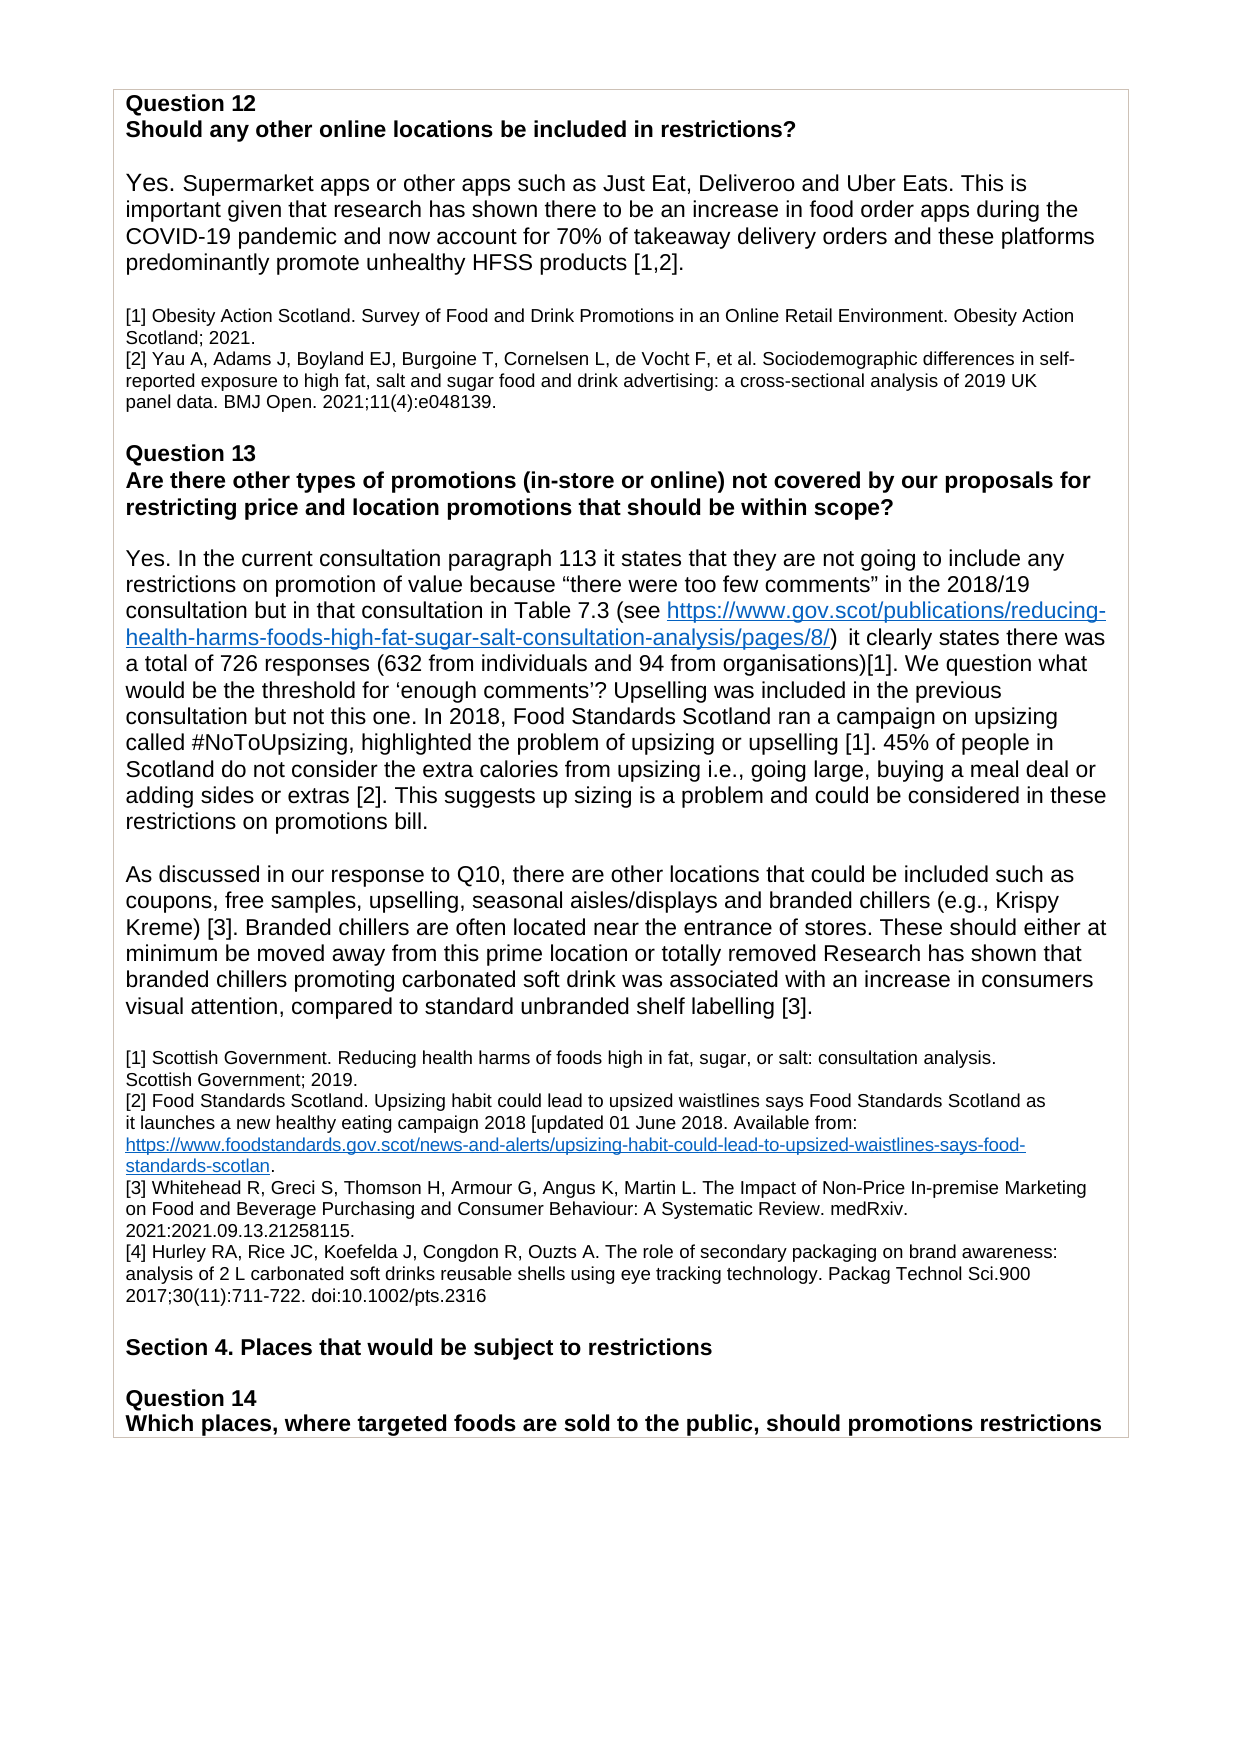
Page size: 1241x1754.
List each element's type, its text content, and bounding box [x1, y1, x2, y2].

table_header Question 12 Should any other online locations be included in restrictions? Yes. Supermarket apps or other apps such as Just Eat, Deliveroo and Uber Eats. This is important given that research has shown there to be an increase in food order apps during the COVID-19 pandemic and now account for 70% of takeaway delivery orders and these platforms predominantly promote unhealthy HFSS products [1,2]. Obesity Action Scotland. Survey of Food and Drink Promotions in an Online Retail Environment. Obesity Action Scotland; 2021. Yau A, Adams J, Boyland EJ, Burgoine T, Cornelsen L, de Vocht F, et al. Sociodemographic differences in self- reported exposure to high fat, salt and sugar food and drink advertising: a cross-sectional analysis of 2019 UK panel data. BMJ Open. 2021;11(4):e048139. Question 13 Are there other types of promotions (in-store or online) not covered by our proposals for restricting price and location promotions that should be within scope? Yes. In the current consultation paragraph 113 it states that they are not going to include any restrictions on promotion of value because “there were too few comments” in the 2018/19 consultation but in that consultation in Table 7.3 (see https://www.gov.scot/publications/reducing- health-harms-foods-high-fat-sugar-salt-consultation-analysis/pages/8/) it clearly states there was a total of 726 responses (632 from individuals and 94 from organisations)[1]. We question what would be the threshold for ‘enough comments’? Upselling was included in the previous consultation but not this one. In 2018, Food Standards Scotland ran a campaign on upsizing called #NoToUpsizing, highlighted the problem of upsizing or upselling [1]. 45% of people in Scotland do not consider the extra calories from upsizing i.e., going large, buying a meal deal or adding sides or extras [2]. This suggests up sizing is a problem and could be considered in these restrictions on promotions bill. As discussed in our response to Q10, there are other locations that could be included such as coupons, free samples, upselling, seasonal aisles/displays and branded chillers (e.g., Krispy Kreme) [3]. Branded chillers are often located near the entrance of stores. These should either at minimum be moved away from this prime location or totally removed Research has shown that branded chillers promoting carbonated soft drink was associated with an increase in consumers visual attention, compared to standard unbranded shelf labelling [3]. Scottish Government. Reducing health harms of foods high in fat, sugar, or salt: consultation analysis. Scottish Government; 2019. Food Standards Scotland. Upsizing habit could lead to upsized waistlines says Food Standards Scotland as it launches a new healthy eating campaign 2018 [updated 01 June 2018. Available from: https://www.foodstandards.gov.scot/news-and-alerts/upsizing-habit-could-lead-to-upsized-waistlines-says-food- standards-scotlan. Whitehead R, Greci S, Thomson H, Armour G, Angus K, Martin L. The Impact of Non-Price In-premise Marketing on Food and Beverage Purchasing and Consumer Behaviour: A Systematic Review. medRxiv. 2021:2021.09.13.21258115. Hurley RA, Rice JC, Koefelda J, Congdon R, Ouzts A. The role of secondary packaging on brand awareness: analysis of 2 L carbonated soft drinks reusable shells using eye tracking technology. Packag Technol Sci.900 2017;30(11):711-722. doi:10.1002/pts.2316 Section 4. Places that would be subject to restrictions Question 14 Which places, where targeted foods are sold to the public, should promotions restrictions [114, 90, 1128, 1437]
